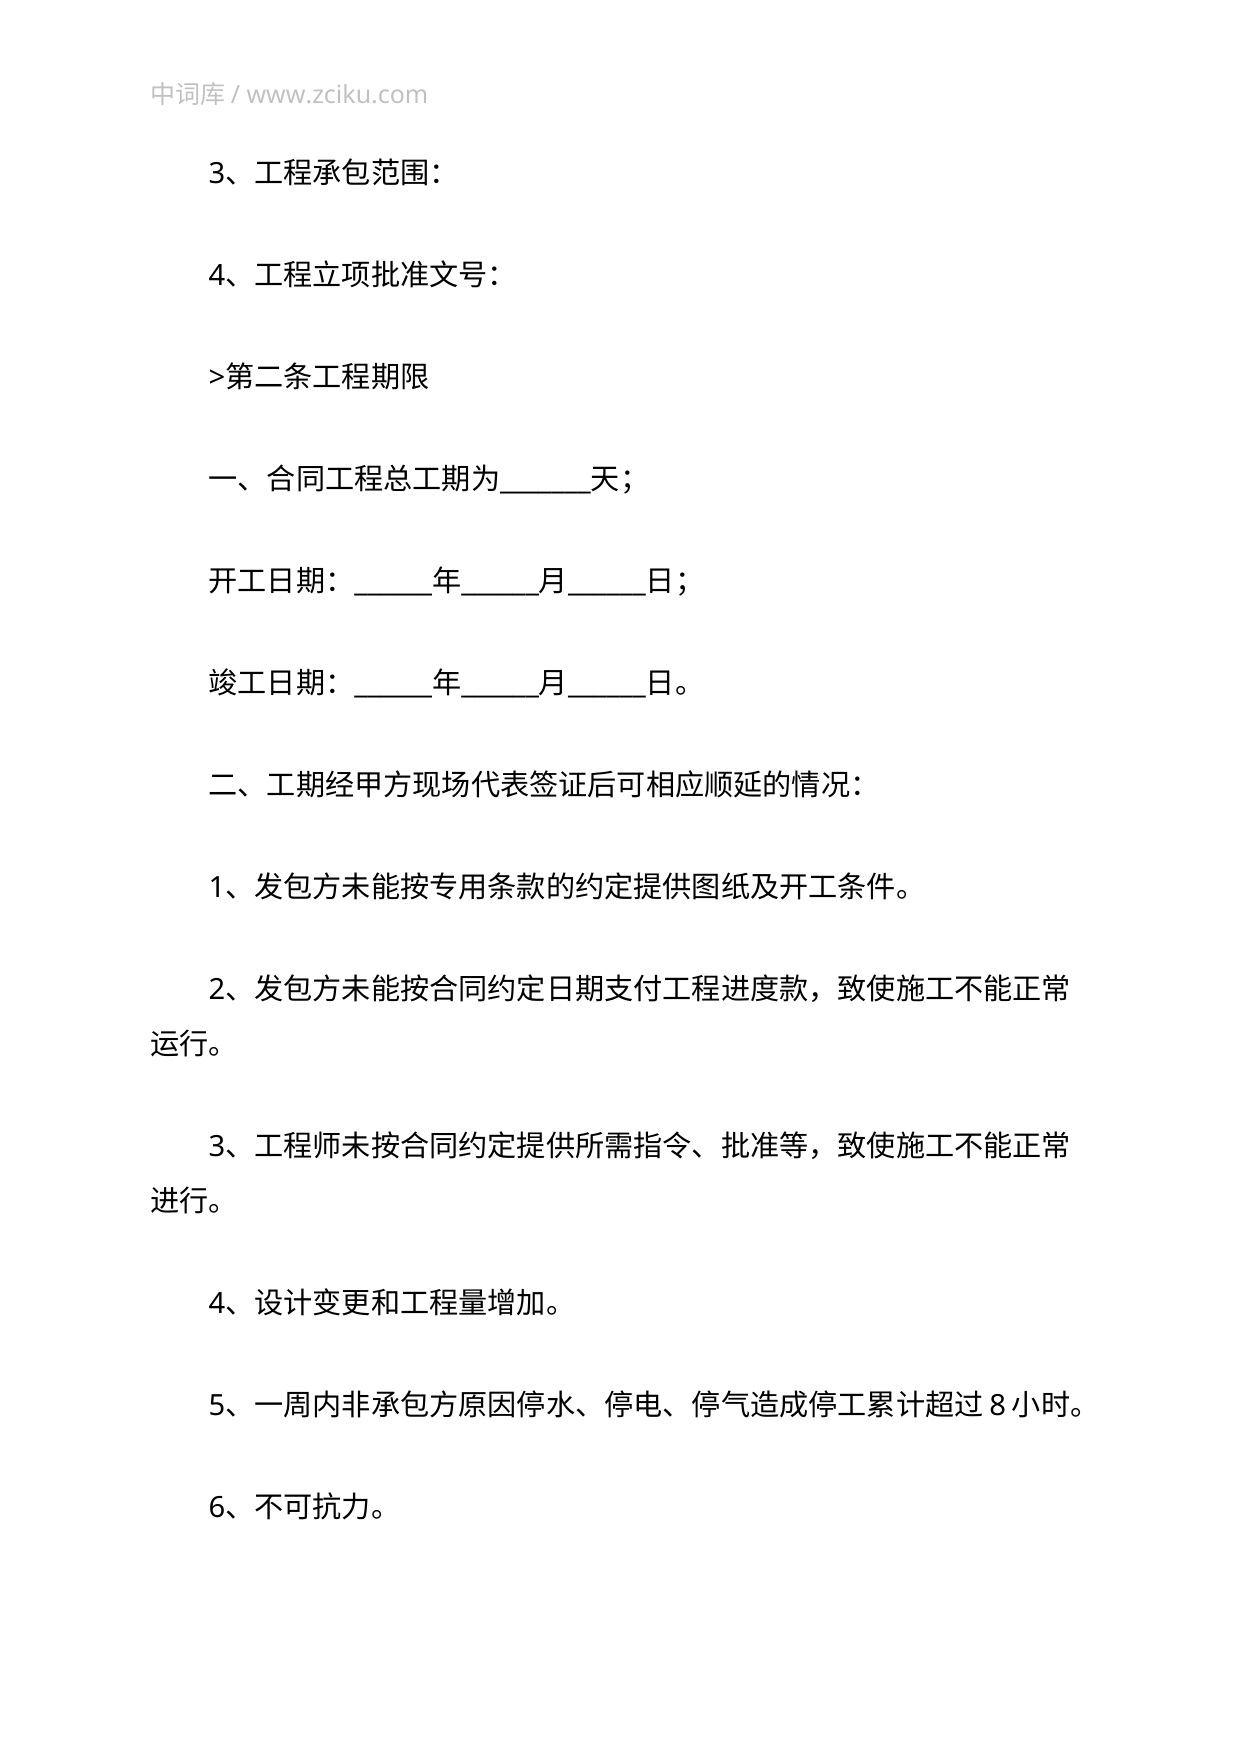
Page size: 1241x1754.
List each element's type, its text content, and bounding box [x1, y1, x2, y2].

text 竣工日期：______年______月______日。 [150, 660, 1090, 702]
text 4、设计变更和工程量增加。 [150, 1279, 1090, 1322]
text 2、发包方未能按合同约定日期支付工程进度款，致使施工不能正常运行。 [150, 966, 1090, 1063]
text 开工日期：______年______月______日； [150, 558, 1090, 600]
text 1、发包方未能按专用条款的约定提供图纸及开工条件。 [150, 864, 1090, 906]
text 3、工程师未按合同约定提供所需指令、批准等，致使施工不能正常进行。 [150, 1122, 1090, 1220]
text 4、工程立项批准文号： [150, 252, 1090, 294]
text 5、一周内非承包方原因停水、停电、停气造成停工累计超过8小时。 [150, 1381, 1090, 1423]
text 二、工期经甲方现场代表签证后可相应顺延的情况： [150, 762, 1090, 804]
text >第二条工程期限 [150, 354, 1090, 396]
text 6、不可抗力。 [150, 1483, 1090, 1526]
text 3、工程承包范围： [150, 150, 1090, 192]
text 一、合同工程总工期为_______天； [150, 456, 1090, 498]
